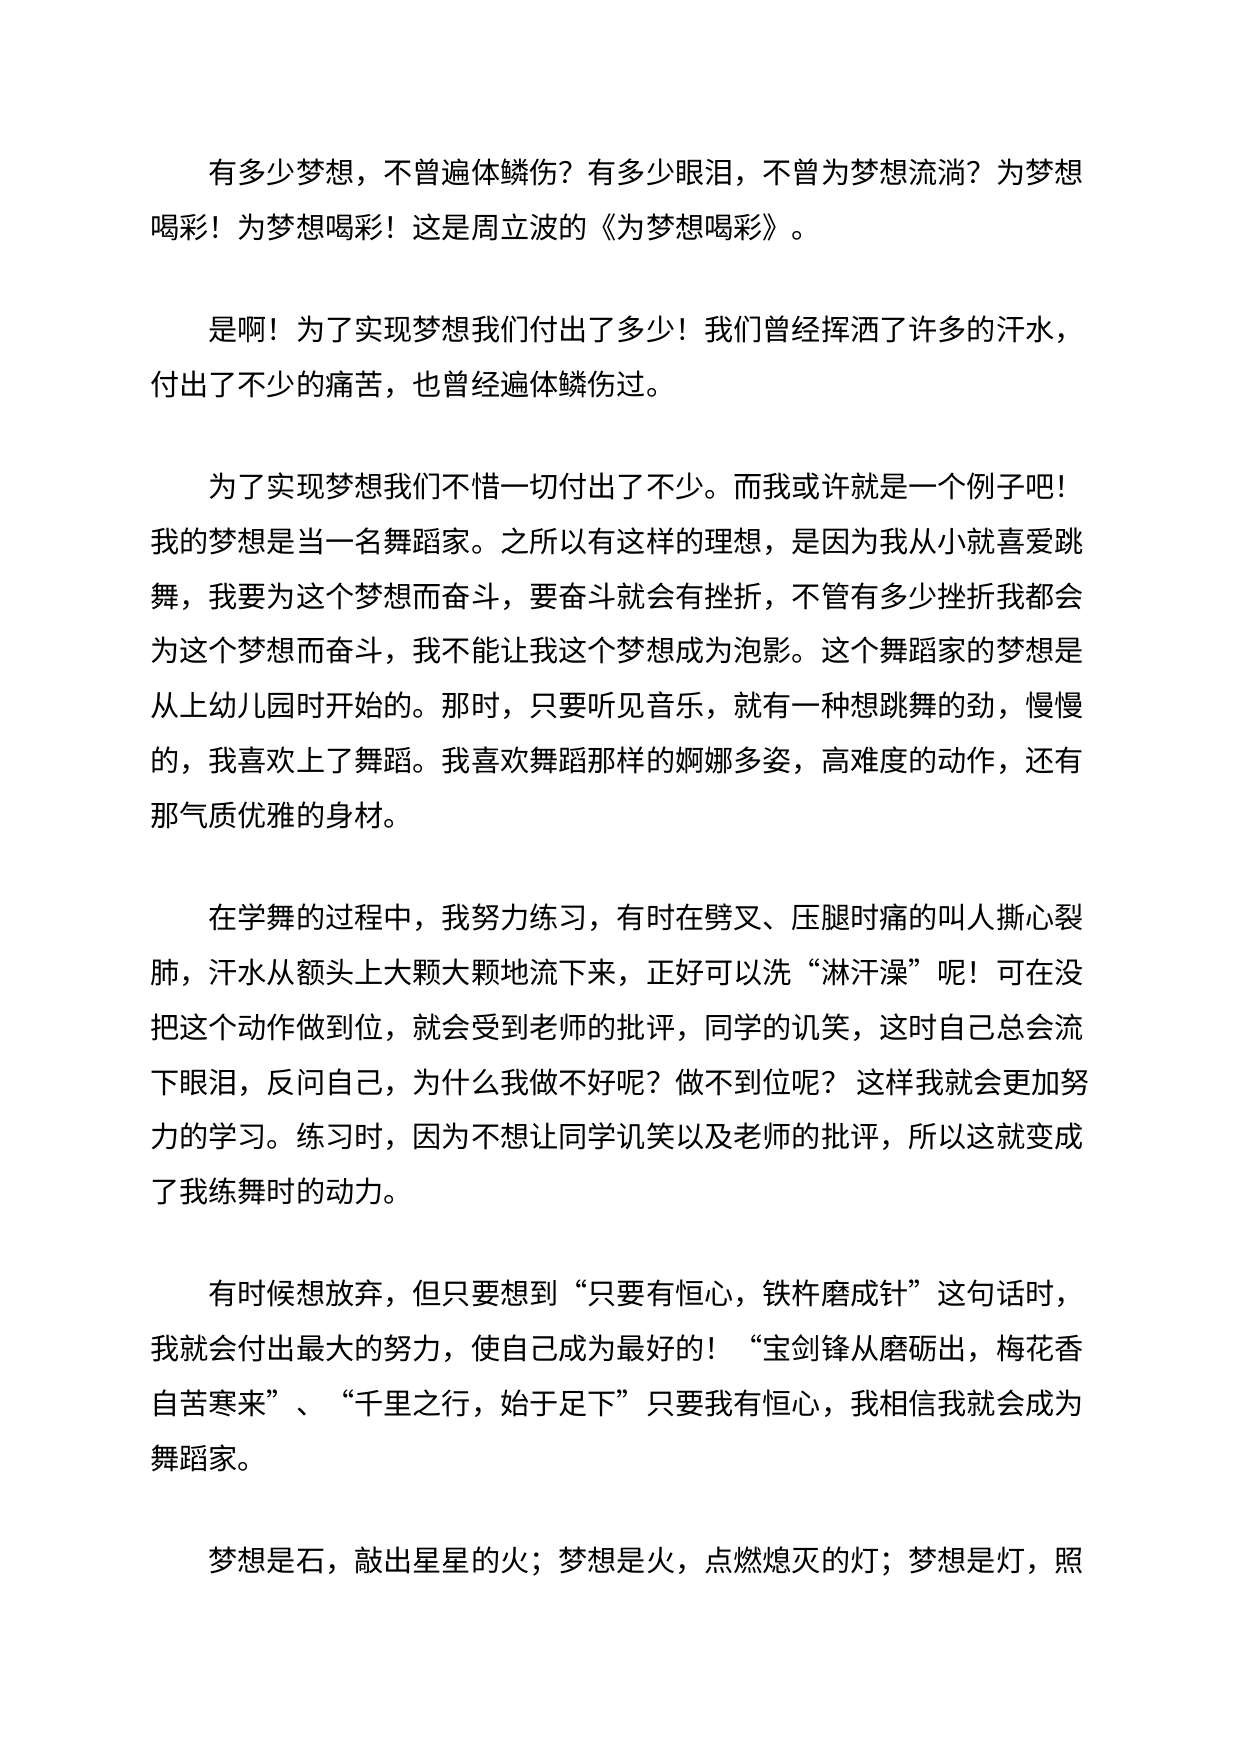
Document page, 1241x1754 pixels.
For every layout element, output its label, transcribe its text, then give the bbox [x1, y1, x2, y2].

text 为了实现梦想我们不惜一切付出了不少。而我或许就是一个例子吧！我的梦想是当一名舞蹈家。之所以有这样的理想，是因为我从小就喜爱跳舞，我要为这个梦想而奋斗，要奋斗就会有挫折，不管有多少挫折我都会为这个梦想而奋斗，我不能让我这个梦想成为泡影。这个舞蹈家的梦想是从上幼儿园时开始的。那时，只要听见音乐，就有一种想跳舞的劲，慢慢的，我喜欢上了舞蹈。我喜欢舞蹈那样的婀娜多姿，高难度的动作，还有那气质优雅的身材。 [150, 463, 1090, 835]
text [150, 1537, 1090, 1579]
text 是啊！为了实现梦想我们付出了多少！我们曾经挥洒了许多的汗水，付出了不少的痛苦，也曾经遍体鳞伤过。 [150, 307, 1090, 404]
text 有多少梦想，不曾遍体鳞伤？有多少眼泪，不曾为梦想流淌？为梦想喝彩！为梦想喝彩！这是周立波的《为梦想喝彩》。 [150, 150, 1090, 247]
text 在学舞的过程中，我努力练习，有时在劈叉、压腿时痛的叫人撕心裂肺，汗水从额头上大颗大颗地流下来，正好可以洗“淋汗澡”呢！可在没把这个动作做到位，就会受到老师的批评，同学的讥笑，这时自己总会流下眼泪，反问自己，为什么我做不好呢？做不到位呢？ 这样我就会更加努力的学习。练习时，因为不想让同学讥笑以及老师的批评，所以这就变成了我练舞时的动力。 [150, 894, 1090, 1211]
text 有时候想放弃，但只要想到“只要有恒心，铁杵磨成针”这句话时，我就会付出最大的努力，使自己成为最好的！“宝剑锋从磨砺出，梅花香自苦寒来”、“千里之行，始于足下”只要我有恒心，我相信我就会成为舞蹈家。 [150, 1271, 1090, 1478]
